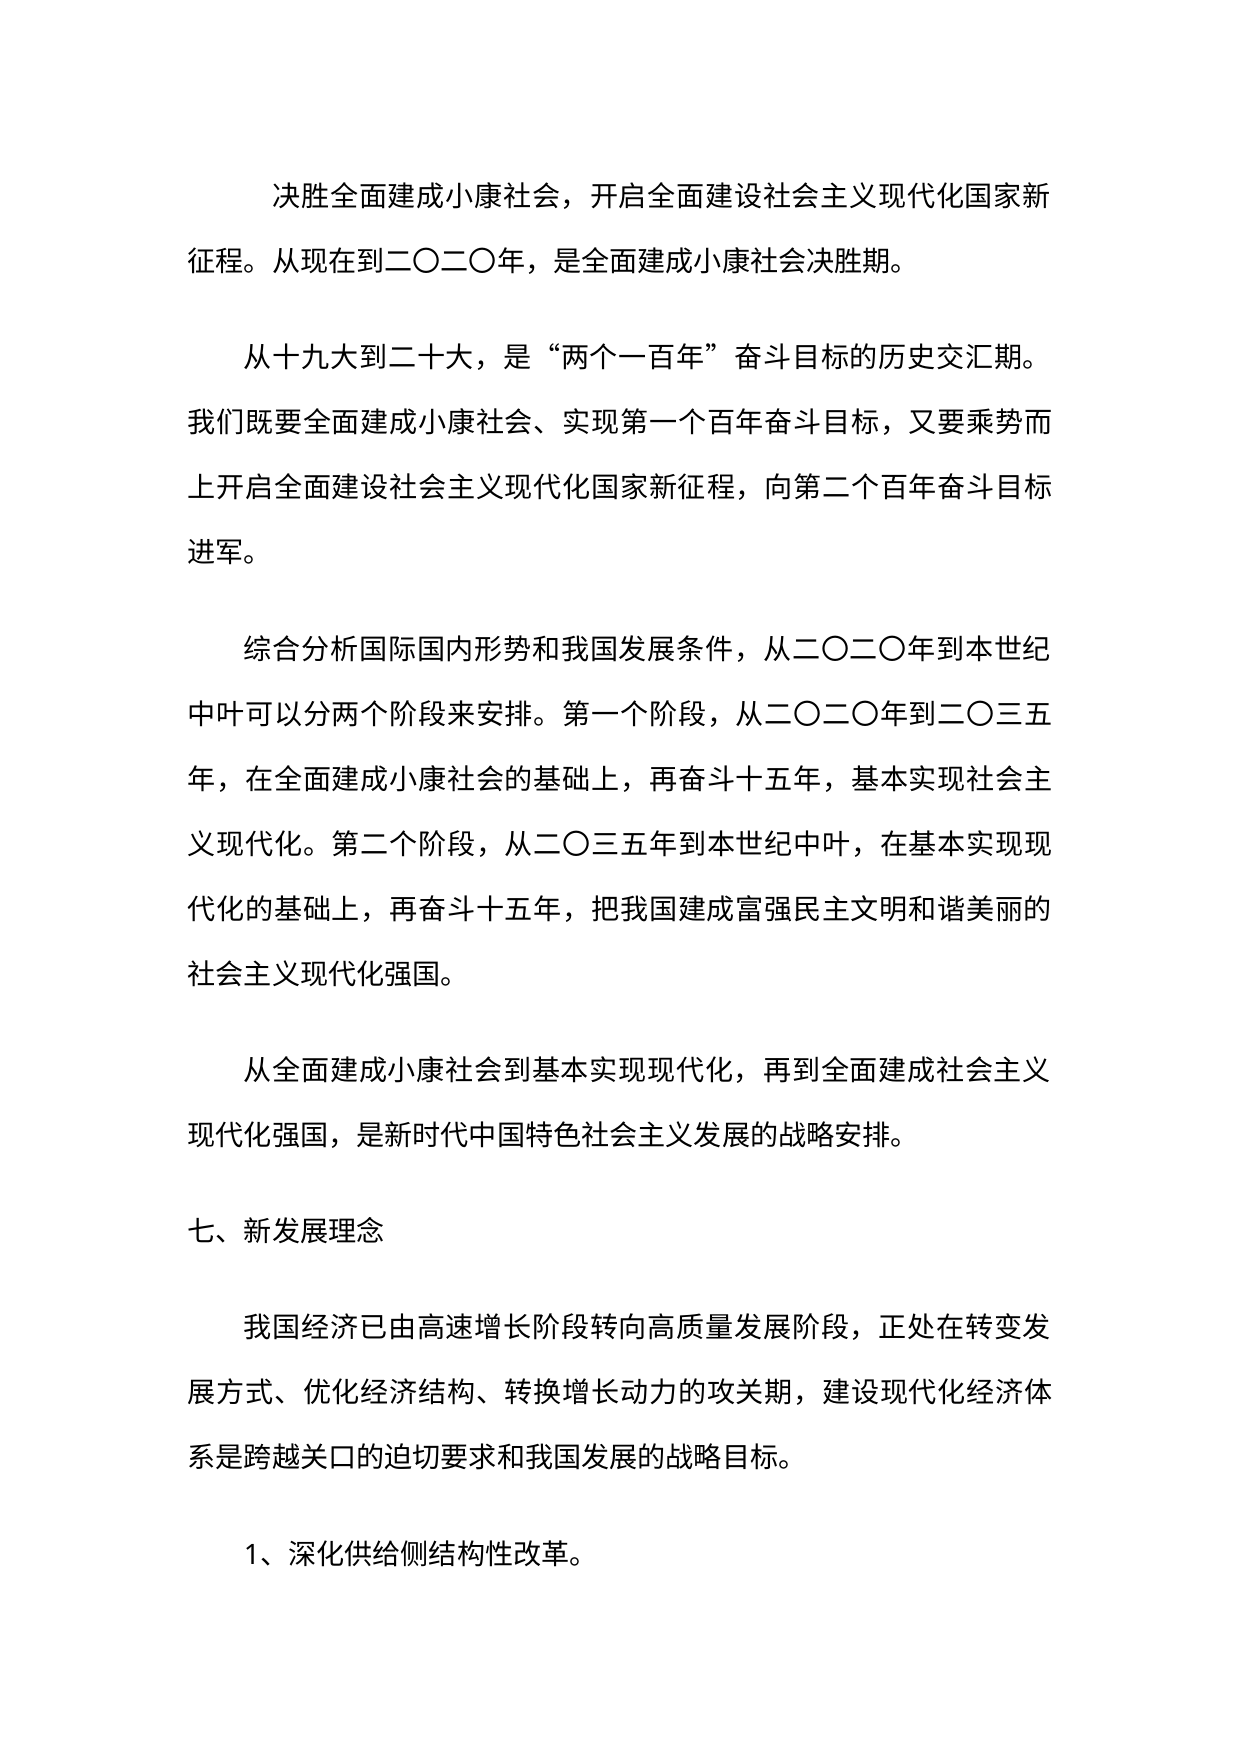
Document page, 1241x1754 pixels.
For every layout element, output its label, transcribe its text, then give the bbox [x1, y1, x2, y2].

text 从十九大到二十大，是“两个一百年”奋斗目标的历史交汇期。我们既要全面建成小康社会、实现第一个百年奋斗目标，又要乘势而上开启全面建设社会主义现代化国家新征程，向第二个百年奋斗目标进军。 [187, 323, 1053, 583]
text 七、新发展理念 [187, 1197, 1053, 1262]
text 从全面建成小康社会到基本实现现代化，再到全面建成社会主义现代化强国，是新时代中国特色社会主义发展的战略安排。 [187, 1036, 1053, 1166]
text 决胜全面建成小康社会，开启全面建设社会主义现代化国家新征程。从现在到二〇二〇年，是全面建成小康社会决胜期。 [187, 162, 1053, 292]
text 综合分析国际国内形势和我国发展条件，从二〇二〇年到本世纪中叶可以分两个阶段来安排。第一个阶段，从二〇二〇年到二〇三五年，在全面建成小康社会的基础上，再奋斗十五年，基本实现社会主义现代化。第二个阶段，从二〇三五年到本世纪中叶，在基本实现现代化的基础上，再奋斗十五年，把我国建成富强民主文明和谐美丽的社会主义现代化强国。 [187, 614, 1053, 1004]
text 1、深化供给侧结构性改革。 [187, 1519, 1053, 1584]
text 我国经济已由高速增长阶段转向高质量发展阶段，正处在转变发展方式、优化经济结构、转换增长动力的攻关期，建设现代化经济体系是跨越关口的迫切要求和我国发展的战略目标。 [187, 1293, 1053, 1488]
